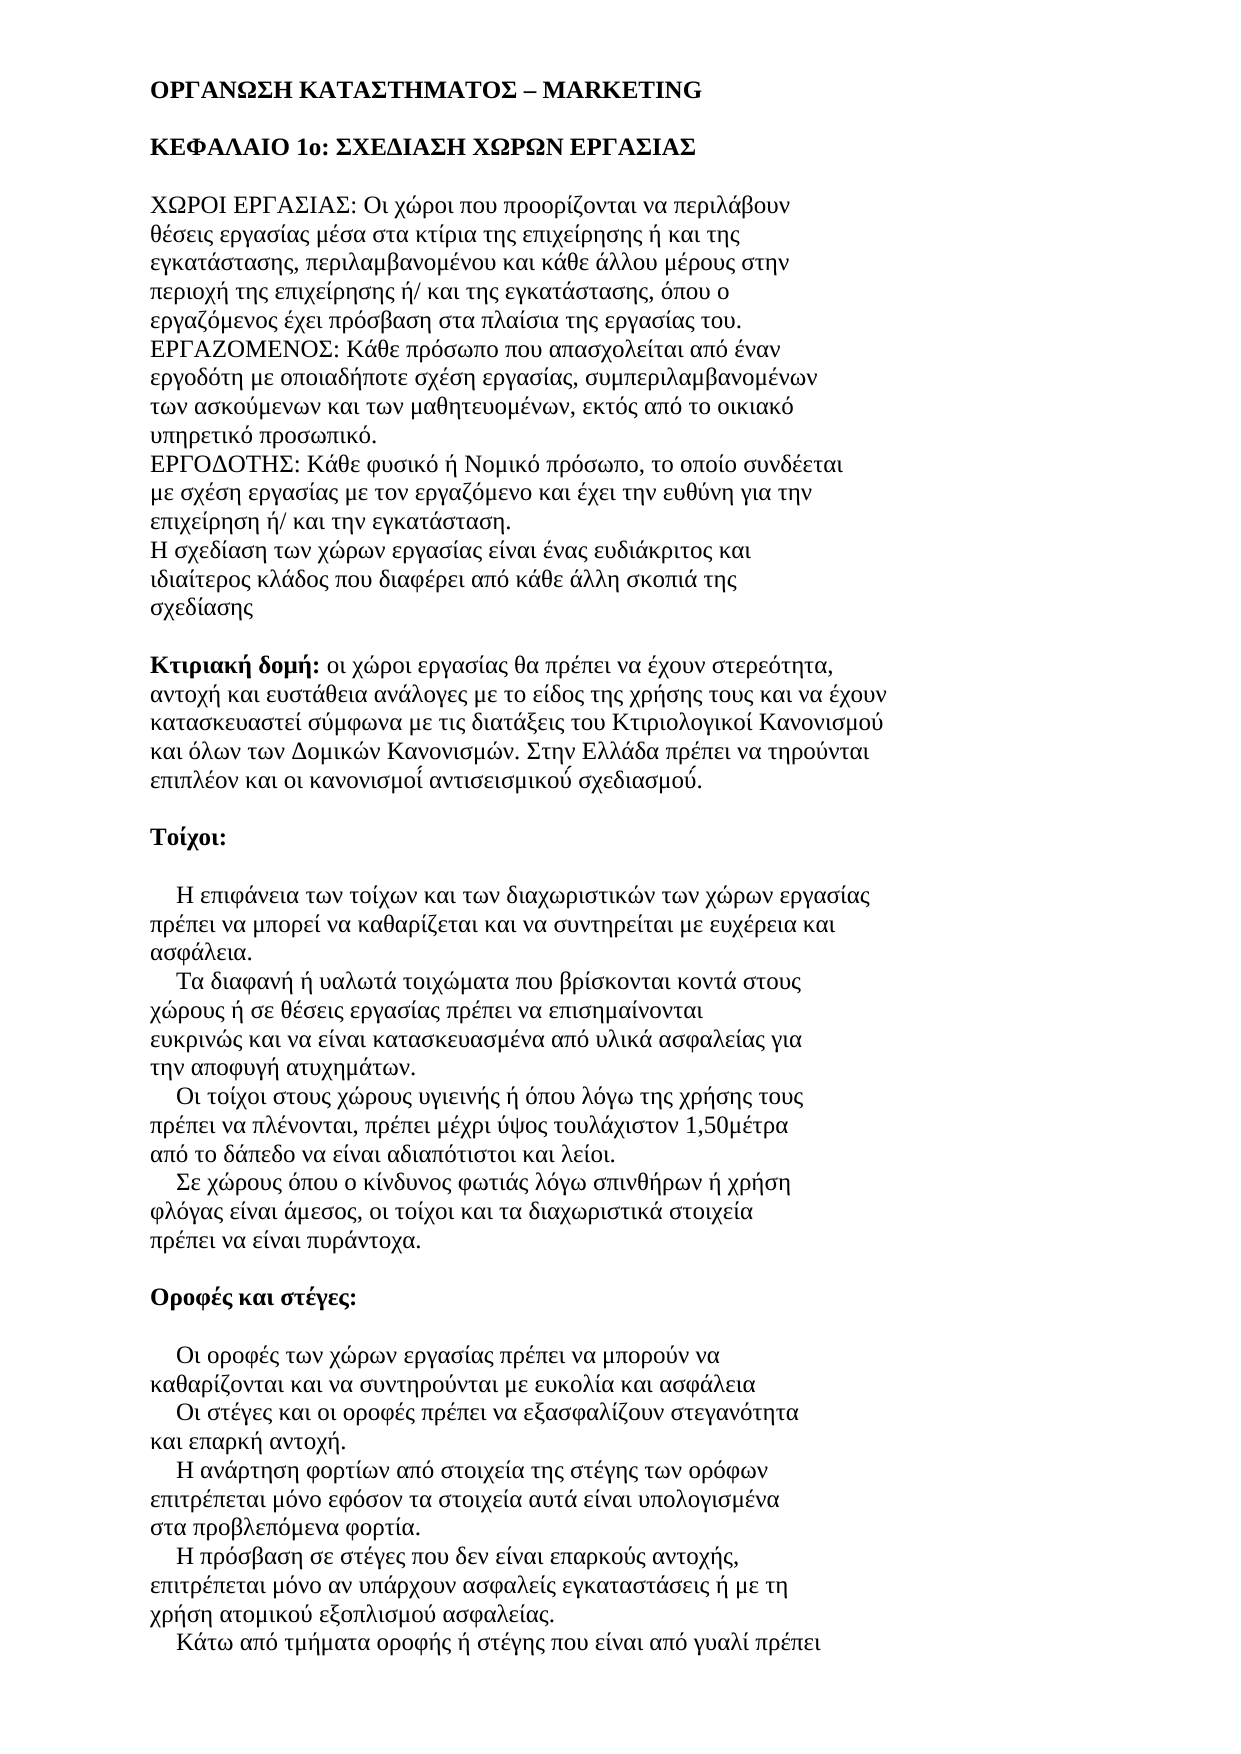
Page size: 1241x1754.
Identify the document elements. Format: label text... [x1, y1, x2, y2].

text επιπλέον και οι κανονισμοί́ αντισεισμικού́ σχεδιασμού́. [150, 765, 1165, 794]
text ιδιαίτερος κλάδος που διαφέρει από κάθε άλλη σκοπιά της [150, 564, 1165, 592]
text των ασκούμενων και των μαθητευομένων, εκτός από το οικιακό [150, 391, 1236, 420]
text και επαρκή αντοχή. [150, 1426, 1165, 1455]
text εργαζόμενος έχει πρόσβαση στα πλαίσια της εργασίας του. [150, 305, 1236, 334]
text καθαρίζονται και να συντηρούνται με ευκολία και ασφάλεια [150, 1369, 1165, 1397]
text ΚΕΦΑΛΑΙΟ 1ο: ΣΧΕΔΙΑΣΗ ΧΩΡΩΝ ΕΡΓΑΣΙΑΣ [150, 132, 1236, 161]
text σχεδίασης [150, 592, 1165, 621]
text πρέπει να μπορεί να καθαρίζεται και να συντηρείται με ευχέρεια και [150, 909, 1165, 937]
text αντοχή και ευστάθεια ανάλογες με το είδος της χρήσης τους και να έχουν [150, 679, 1165, 707]
text  Σε χώρους όπου ο κίνδυνος φωτιάς λόγω σπινθήρων ή χρήση [150, 1167, 1165, 1196]
text  Η πρόσβαση σε στέγες που δεν είναι επαρκούς αντοχής, [150, 1541, 1165, 1570]
text  Κάτω από τμήματα οροφής ή στέγης που είναι από γυαλί πρέπει [150, 1627, 1165, 1656]
text ευκρινώς και να είναι κατασκευασμένα από υλικά ασφαλείας για [150, 1024, 1165, 1052]
text επιτρέπεται μόνο αν υπάρχουν ασφαλείς εγκαταστάσεις ή με τη [150, 1570, 1165, 1599]
text πρέπει να είναι πυράντοχα. [150, 1225, 1165, 1254]
text με σχέση εργασίας με τον εργαζόμενο και έχει την ευθύνη για την [150, 477, 1165, 506]
text  Η ανάρτηση φορτίων από στοιχεία της στέγης των ορόφων [150, 1455, 1165, 1484]
text ΧΩΡΟΙ ΕΡΓΑΣΙΑΣ: Οι χώροι που προορίζονται να περιλάβουν [150, 190, 1236, 219]
text την αποφυγή ατυχημάτων. [150, 1052, 1165, 1081]
text θέσεις εργασίας μέσα στα κτίρια της επιχείρησης ή και της [150, 219, 1236, 247]
text ΕΡΓΑΖΟΜΕΝΟΣ: Κάθε πρόσωπο που απασχολείται από έναν [150, 334, 1236, 362]
text κατασκευαστεί σύμφωνα με τις διατάξεις του Κτιριολογικοί Κανονισμού [150, 707, 1165, 736]
text φλόγας είναι άμεσος, οι τοίχοι και τα διαχωριστικά στοιχεία [150, 1196, 1165, 1225]
text Κτιριακή δομή: οι χώροι εργασίας θα πρέπει να έχουν στερεότητα, [150, 650, 1165, 679]
text εγκατάστασης, περιλαμβανομένου και κάθε άλλου μέρους στην [150, 247, 1236, 276]
text OΡΓΑΝΩΣΗ ΚΑΤΑΣΤΗΜΑΤΟΣ – MARKETING [150, 75, 1236, 104]
text επιτρέπεται μόνο εφόσον τα στοιχεία αυτά είναι υπολογισμένα [150, 1484, 1165, 1512]
text  Η επιφάνεια των τοίχων και των διαχωριστικών των χώρων εργασίας [150, 880, 1165, 909]
text ΕΡΓΟΔΟΤΗΣ: Κάθε φυσικό ή Νομικό πρόσωπο, το οποίο συνδέεται [150, 449, 1165, 477]
text χώρους ή σε θέσεις εργασίας πρέπει να επισημαίνονται [150, 995, 1165, 1024]
text Οροφές και στέγες: [150, 1282, 1165, 1311]
text επιχείρηση ή/ και την εγκατάσταση. [150, 506, 1165, 535]
text και όλων των Δομικών Κανονισμών. Στην Ελλάδα πρέπει να τηρούνται [150, 736, 1165, 765]
text  Οι στέγες και οι οροφές πρέπει να εξασφαλίζουν στεγανότητα [150, 1397, 1165, 1426]
text Τοίχοι: [150, 822, 1165, 851]
text χρήση ατομικού εξοπλισμού ασφαλείας. [150, 1599, 1165, 1627]
text  Οι οροφές των χώρων εργασίας πρέπει να μπορούν να [150, 1340, 1165, 1369]
text Η σχεδίαση των χώρων εργασίας είναι ένας ευδιάκριτος και [150, 535, 1165, 564]
text εργοδότη με οποιαδήποτε σχέση εργασίας, συμπεριλαμβανομένων [150, 362, 1236, 391]
text ασφάλεια. [150, 937, 1165, 966]
text περιοχή της επιχείρησης ή/ και της εγκατάστασης, όπου ο [150, 276, 1236, 305]
text υπηρετικό προσωπικό. [150, 420, 1236, 449]
text  Τα διαφανή ή υαλωτά τοιχώματα που βρίσκονται κοντά στους [150, 966, 1165, 995]
text από το δάπεδο να είναι αδιαπότιστοι και λείοι. [150, 1139, 1165, 1167]
text στα προβλεπόμενα φορτία. [150, 1512, 1165, 1541]
text  Οι τοίχοι στους χώρους υγιεινής ή όπου λόγω της χρήσης τους [150, 1081, 1165, 1110]
text πρέπει να πλένονται, πρέπει μέχρι ύψος τουλάχιστον 1,50μέτρα [150, 1110, 1165, 1139]
